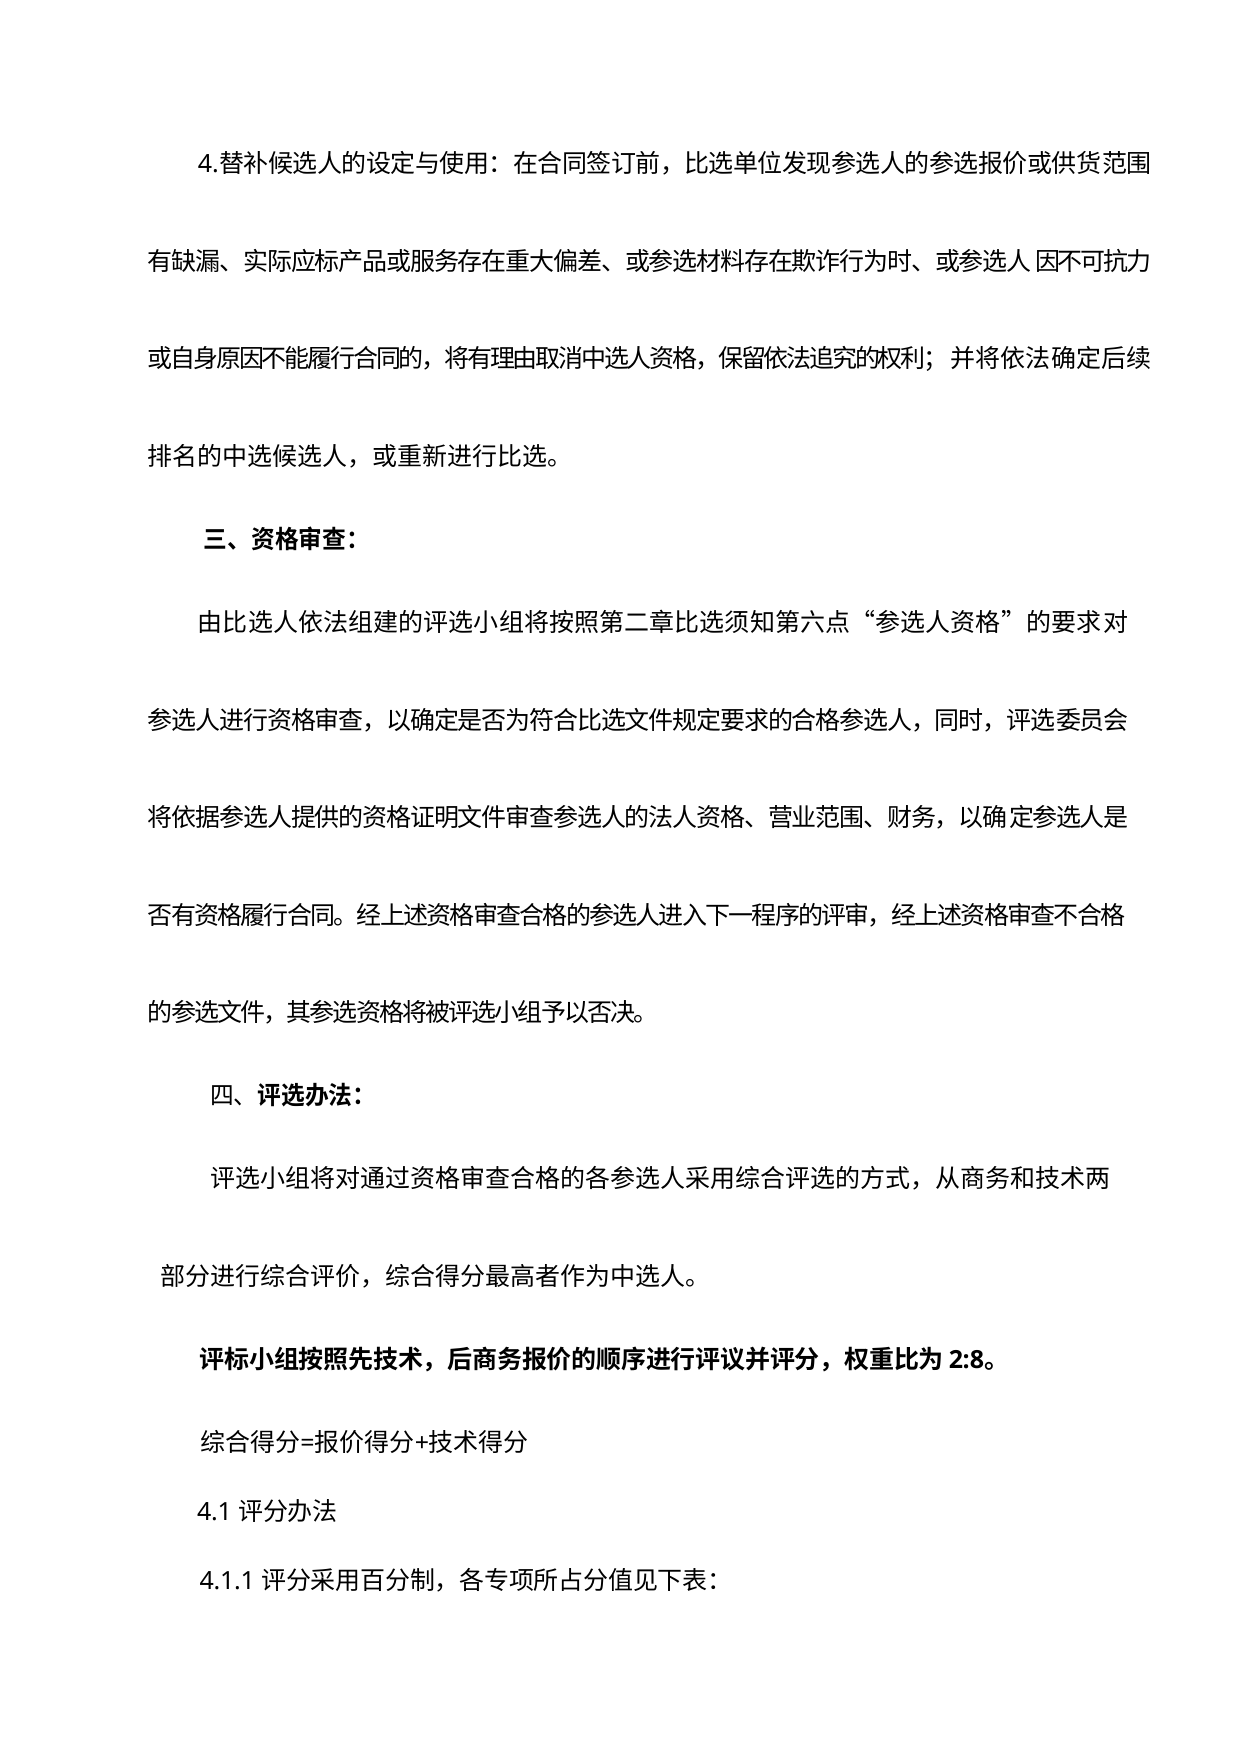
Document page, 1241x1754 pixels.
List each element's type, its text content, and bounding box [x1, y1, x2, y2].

text 评选小组将对通过资格审查合格的各参选人采用综合评选的方式，从商务和技术两部分进行综合评价，综合得分最高者作为中选人。 [160, 1144, 1128, 1307]
text 评标小组按照先技术，后商务报价的顺序进行评议并评分，权重比为2:8。 [148, 1325, 1154, 1390]
subtitle 三、资格审查： [204, 505, 1152, 570]
text 由比选人依法组建的评选小组将按照第二章比选须知第六点“参选人资格”的要求对参选人进行资格审查，以确定是否为符合比选文件规定要求的合格参选人，同时，评选委员会将依据参选人提供的资格证明文件审查参选人的法人资格、营业范围、财务，以确定参选人是否有资格履行合同。经上述资格审查合格的参选人进入下一程序的评审，经上述资格审查不合格的参选文件，其参选资格将被评选小组予以否决。 [148, 588, 1128, 1043]
text 4.1 评分办法 [148, 1491, 1152, 1528]
text 4.1.1 评分采用百分制，各专项所占分值见下表： [148, 1546, 1154, 1611]
text 综合得分=报价得分+技术得分 [148, 1408, 1154, 1473]
text 四、评选办法： [210, 1061, 1152, 1126]
text 4.替补候选人的设定与使用：在合同签订前，比选单位发现参选人的参选报价或供货范围有缺漏、实际应标产品或服务存在重大偏差、或参选材料存在欺诈行为时、或参选人因不可抗力或自身原因不能履行合同的，将有理由取消中选人资格，保留依法追究的权利；并将依法确定后续排名的中选候选人，或重新进行比选。 [148, 129, 1152, 487]
